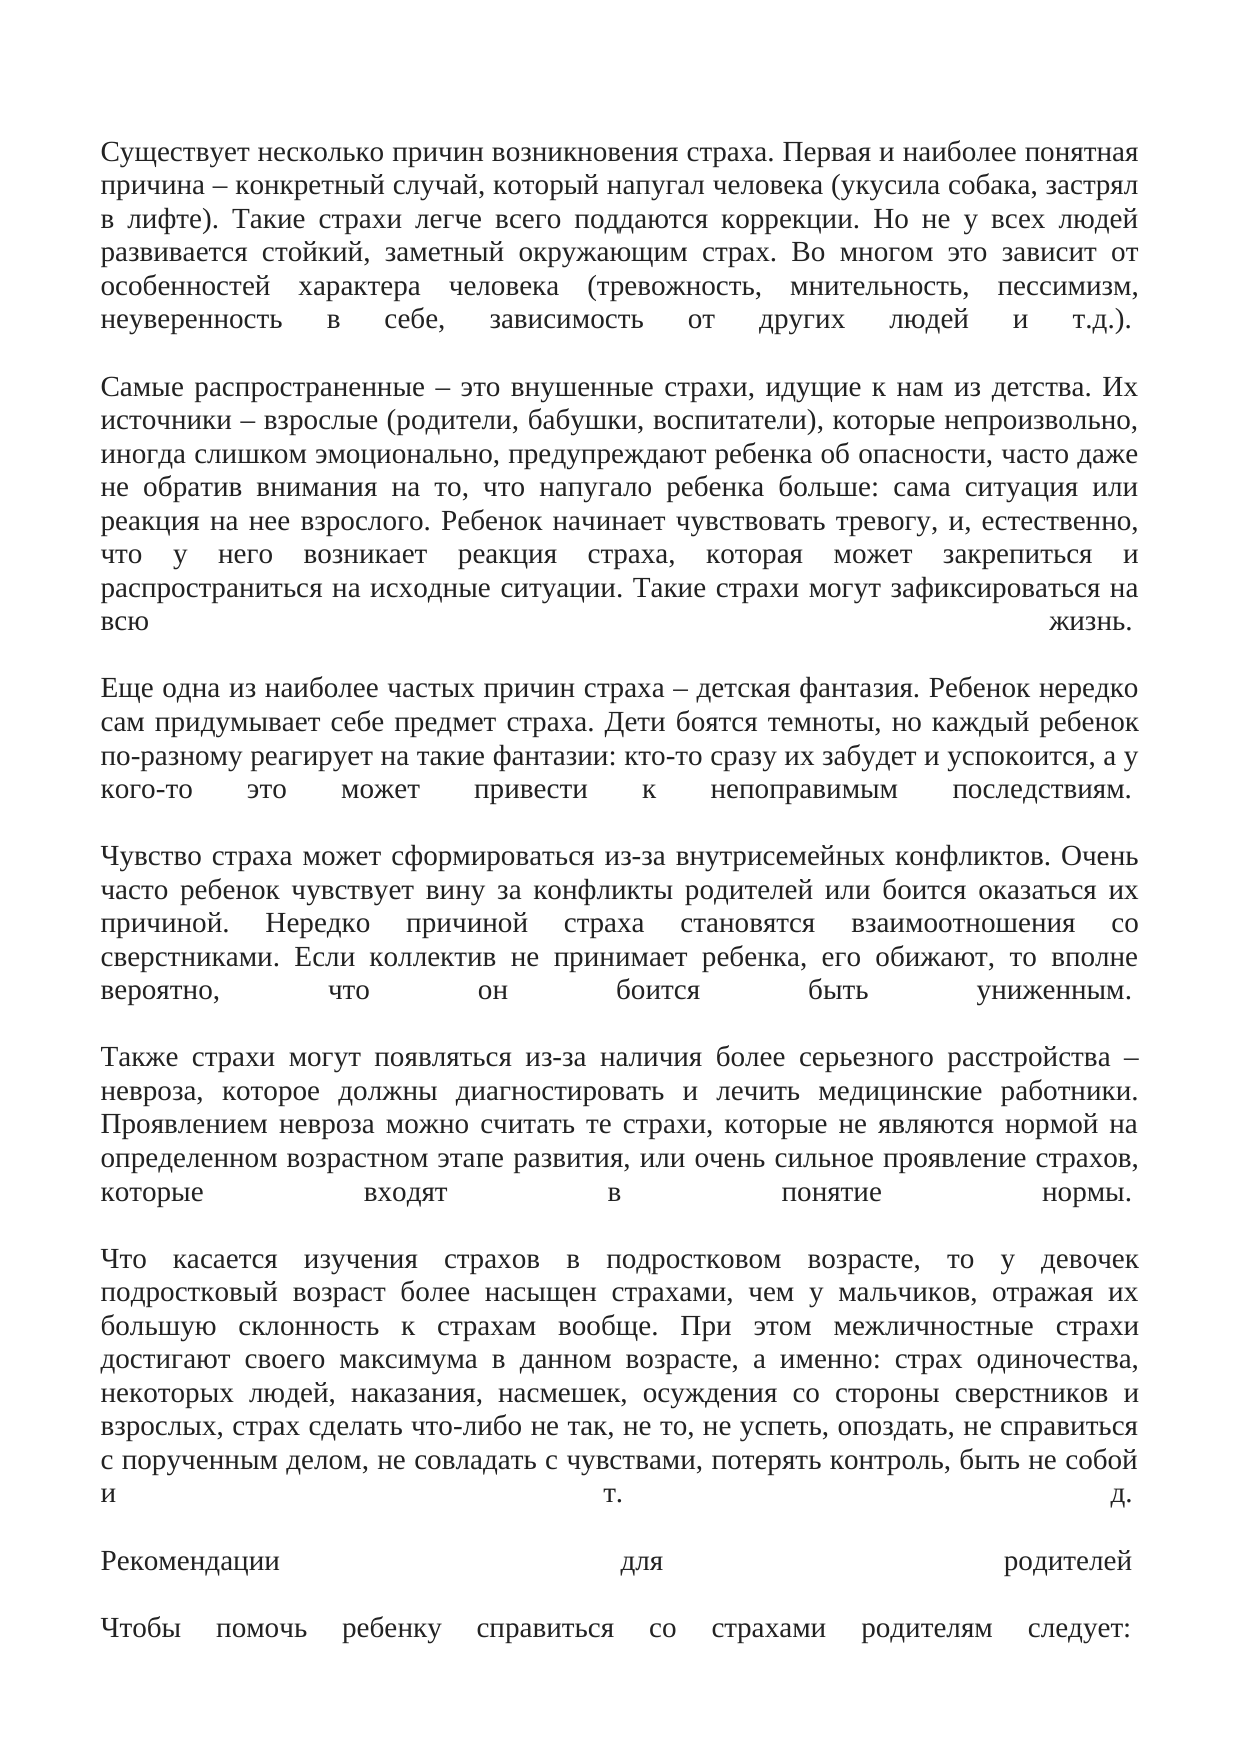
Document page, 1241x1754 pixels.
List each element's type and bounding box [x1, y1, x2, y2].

text [100, 100, 1140, 1643]
